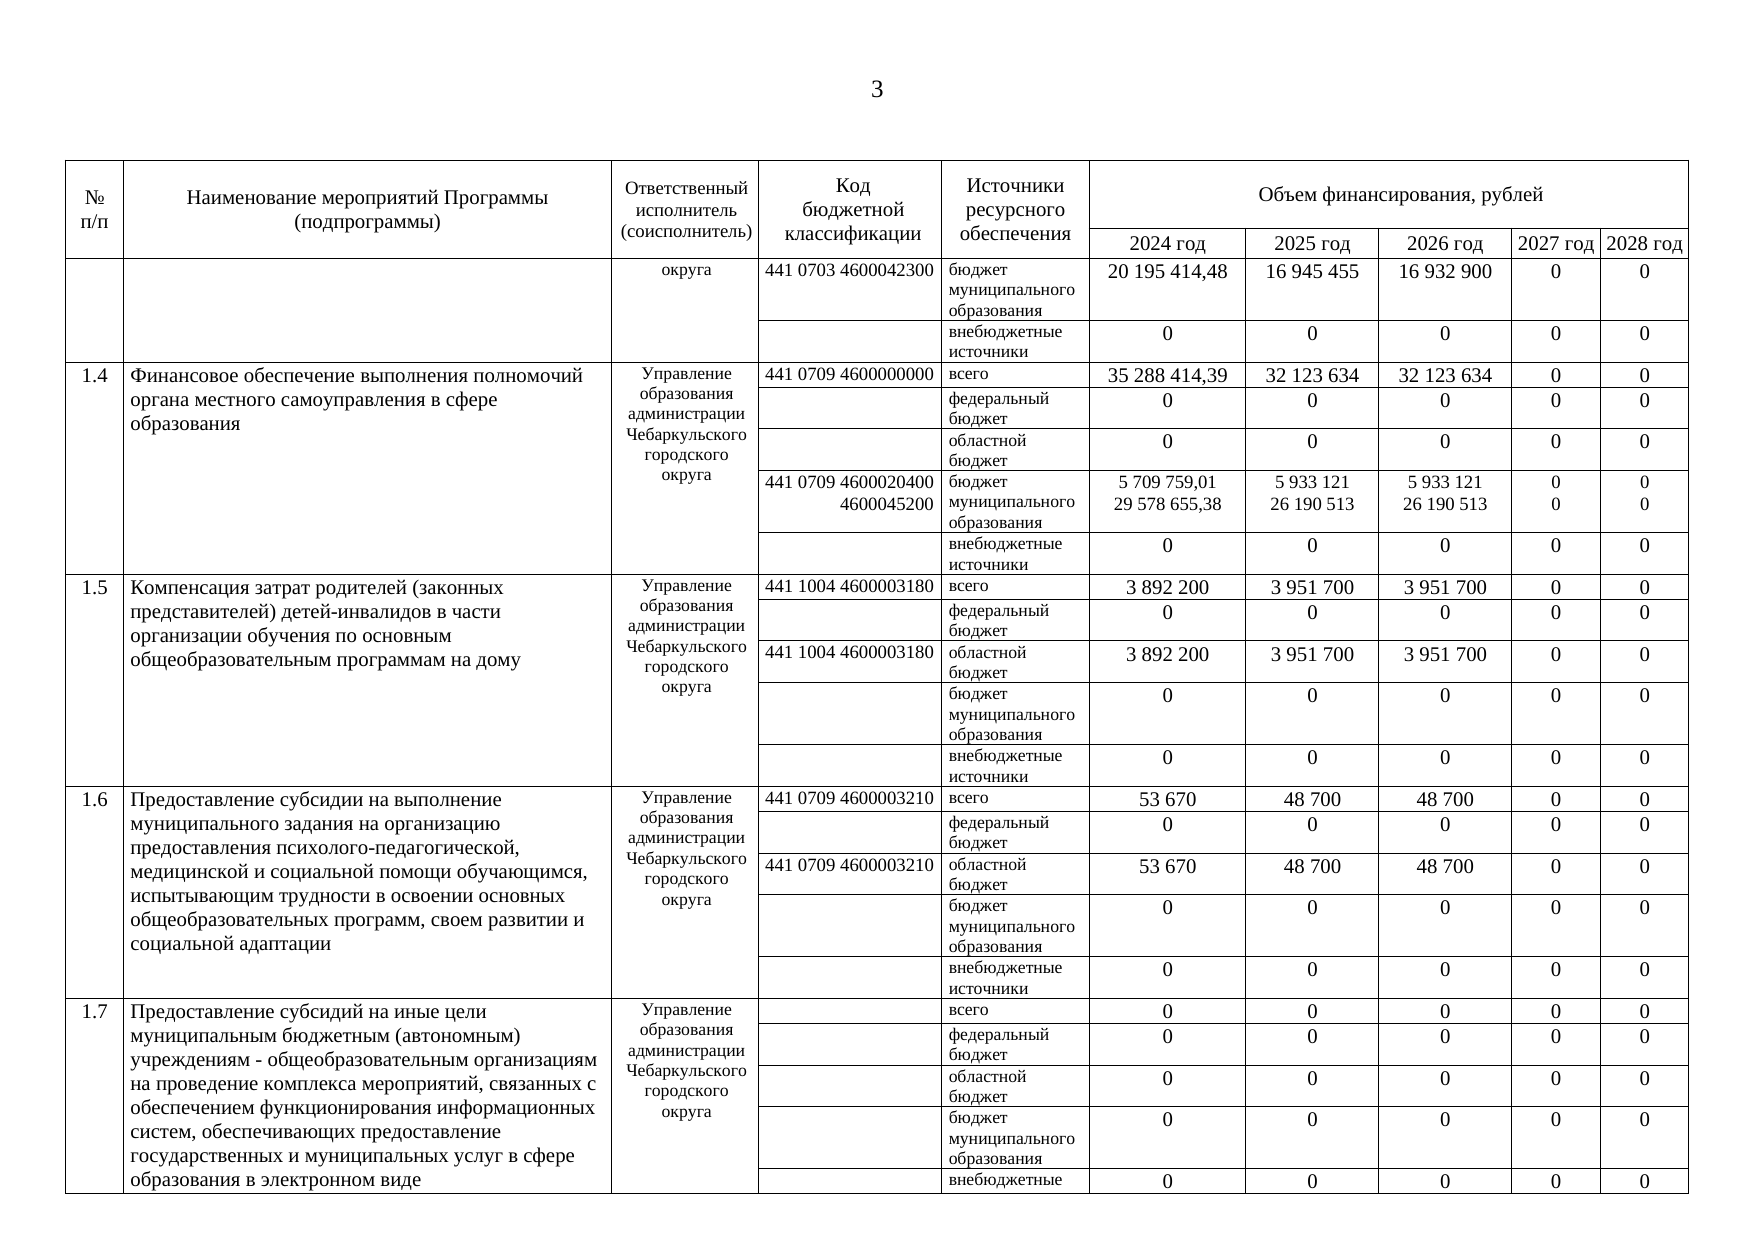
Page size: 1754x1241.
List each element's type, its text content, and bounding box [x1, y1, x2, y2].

table_cell 0 [1246, 600, 1378, 640]
table_cell бюджет муниципального образования [942, 683, 1089, 744]
table_cell 2028 год [1601, 229, 1688, 258]
table_cell 0 [1512, 1107, 1600, 1168]
table_cell 0 [1379, 388, 1511, 428]
table_cell 0 [1512, 895, 1600, 956]
table_cell 0 [1379, 812, 1511, 852]
table_cell 0 [1246, 321, 1378, 362]
table_cell 32 123 634 [1246, 363, 1378, 387]
table_cell 0 [1246, 429, 1378, 470]
table_cell 0 [1601, 388, 1688, 428]
table_cell 0 [1601, 1066, 1688, 1106]
table_cell 0 [1601, 1107, 1688, 1168]
table_header № п/п [66, 161, 123, 258]
table_cell 0 [1512, 787, 1600, 811]
table_cell [759, 1066, 941, 1106]
table_cell 48 700 [1379, 787, 1511, 811]
table_cell 0 [1246, 812, 1378, 852]
table_cell [759, 388, 941, 428]
table_cell федеральный бюджет [942, 388, 1089, 428]
table_cell 0 [1090, 1107, 1245, 1168]
table_cell 0 [1379, 1066, 1511, 1106]
table_cell 0 [1601, 1024, 1688, 1064]
table_cell внебюджетные источники [942, 321, 1089, 362]
table_cell [759, 683, 941, 744]
table_cell 0 [1512, 600, 1600, 640]
table_cell 0 [1090, 600, 1245, 640]
table_cell 0 [1090, 1024, 1245, 1064]
table_cell 0 [1246, 745, 1378, 786]
table_cell 0 [1246, 388, 1378, 428]
table_cell 0 [1246, 1169, 1378, 1193]
table_cell 0 [1090, 812, 1245, 852]
table_cell 0 [1601, 787, 1688, 811]
table_cell 35 288 414,39 [1090, 363, 1245, 387]
table_cell Предоставление субсидий на иные цели муниципальным бюджетным (автономным) учреждениям - общеобразовательным организациям на проведение комплекса мероприятий, связанных с обеспечением функционирования информационных систем, обеспечивающих предоставление государственных и муниципальных услуг в сфере образования в электронном виде [124, 999, 611, 1193]
table_cell областной бюджет [942, 1066, 1089, 1106]
table_cell 0 [1512, 533, 1600, 574]
table_cell 0 [1512, 575, 1600, 599]
table_cell 0 [1246, 1024, 1378, 1064]
table_cell 0 [1601, 999, 1688, 1023]
table_cell 0 [1601, 533, 1688, 574]
table_cell 0 [1512, 363, 1600, 387]
table_cell 3 951 700 [1379, 575, 1511, 599]
table_header Наименование мероприятий Программы (подпрограммы) [124, 161, 611, 258]
table_cell 0 [1246, 999, 1378, 1023]
table_cell [759, 429, 941, 470]
table_cell 0 [1090, 957, 1245, 998]
table_cell 0 [1090, 895, 1245, 956]
table_cell 0 [1090, 388, 1245, 428]
table_cell 0 [1601, 321, 1688, 362]
table_cell 0 [1601, 641, 1688, 682]
table_cell федеральный бюджет [942, 812, 1089, 852]
table_cell всего [942, 787, 1089, 811]
table_cell 0 [1601, 1169, 1688, 1193]
table_cell внебюджетные источники [942, 745, 1089, 786]
table_cell [759, 812, 941, 852]
table_cell Компенсация затрат родителей (законных представителей) детей-инвалидов в части организации обучения по основным общеобразовательным программам на дому [124, 575, 611, 786]
table_cell 441 0709 4600000000 [759, 363, 941, 387]
table_cell [759, 1169, 941, 1193]
table_cell 3 951 700 [1246, 641, 1378, 682]
table_cell 0 [1379, 895, 1511, 956]
table_cell 0 [1601, 957, 1688, 998]
table_cell 0 [1379, 429, 1511, 470]
table_cell 0 [1379, 1024, 1511, 1064]
table_cell областной бюджет [942, 429, 1089, 470]
table_cell 0 [1246, 895, 1378, 956]
table_cell федеральный бюджет [942, 600, 1089, 640]
table_cell Управление образования администрации Чебаркульского городского округа [612, 999, 758, 1193]
table_cell бюджет муниципального образования [942, 1107, 1089, 1168]
table_cell 0 [1090, 533, 1245, 574]
table_cell 0 [1246, 957, 1378, 998]
table_cell 0 [1090, 999, 1245, 1023]
table_cell 0 [1090, 1066, 1245, 1106]
table_cell федеральный бюджет [942, 1024, 1089, 1064]
table_cell Финансовое обеспечение выполнения полномочий органа местного самоуправления в сфере образования [124, 363, 611, 574]
table_cell 5 933 121 26 190 513 [1246, 471, 1378, 532]
table_cell 48 700 [1246, 787, 1378, 811]
table_cell Управление образования администрации Чебаркульского городского округа [612, 363, 758, 574]
table_cell 0 [1512, 1169, 1600, 1193]
table_cell 0 [1246, 533, 1378, 574]
table_cell внебюджетные источники [942, 1169, 1089, 1193]
table_cell 0 [1379, 1169, 1511, 1193]
table_cell 0 [1601, 812, 1688, 852]
table_cell Управление образования администрации Чебаркульского городского округа [612, 787, 758, 998]
table_cell 441 0703 4600042300 [759, 259, 941, 320]
table_cell 2027 год [1512, 229, 1600, 258]
table_cell 3 951 700 [1379, 641, 1511, 682]
table_header Код бюджетной классификации [759, 161, 941, 258]
table_cell 3 951 700 [1246, 575, 1378, 599]
table_cell 0 [1601, 600, 1688, 640]
table_cell всего [942, 575, 1089, 599]
table_cell [759, 321, 941, 362]
table_cell 441 0709 4600020400 4600045200 [759, 471, 941, 532]
table_cell 48 700 [1246, 854, 1378, 894]
table_cell 441 0709 4600003210 [759, 854, 941, 894]
table_cell всего [942, 363, 1089, 387]
table_cell 0 [1601, 895, 1688, 956]
table_cell [759, 895, 941, 956]
table_cell внебюджетные источники [942, 957, 1089, 998]
table_cell 0 [1090, 745, 1245, 786]
table_cell 3 892 200 [1090, 575, 1245, 599]
table_cell [759, 1107, 941, 1168]
table_header Источники ресурсного обеспечения [942, 161, 1089, 258]
table_cell 0 [1379, 321, 1511, 362]
table_cell 0 [1379, 999, 1511, 1023]
table_cell Управление образования администрации Чебаркульского городского округа [612, 575, 758, 786]
table_cell 0 [1379, 600, 1511, 640]
table_cell 0 [1512, 854, 1600, 894]
table_cell [759, 1024, 941, 1064]
table_cell 0 [1512, 999, 1600, 1023]
table_cell 16 945 455 [1246, 259, 1378, 320]
table_cell 0 [1601, 363, 1688, 387]
table_cell [759, 533, 941, 574]
table_cell внебюджетные источники [942, 533, 1089, 574]
table_cell [759, 957, 941, 998]
table_cell всего [942, 999, 1089, 1023]
table_cell 0 [1601, 745, 1688, 786]
table_cell Предоставление субсидии на выполнение муниципального задания на организацию предоставления психолого-педагогической, медицинской и социальной помощи обучающимся, испытывающим трудности в освоении основных общеобразовательных программ, своем развитии и социальной адаптации [124, 787, 611, 998]
table_cell 2024 год [1090, 229, 1245, 258]
table_cell 0 [1601, 429, 1688, 470]
table_cell 0 [1090, 683, 1245, 744]
table_cell 0 [1090, 1169, 1245, 1193]
table_cell 0 [1246, 1066, 1378, 1106]
table_cell 1.4 [66, 363, 123, 574]
table_cell 20 195 414,48 [1090, 259, 1245, 320]
table_cell 32 123 634 [1379, 363, 1511, 387]
table_cell 0 [1601, 683, 1688, 744]
table_cell 0 [1601, 575, 1688, 599]
table_cell [759, 600, 941, 640]
table_cell 0 0 [1512, 471, 1600, 532]
table_header Объем финансирования, рублей [1090, 161, 1688, 227]
table_cell 0 [1246, 683, 1378, 744]
table_cell [759, 999, 941, 1023]
table_cell 1.6 [66, 787, 123, 998]
table_cell 0 [1379, 533, 1511, 574]
table_cell 0 [1512, 683, 1600, 744]
table_cell 0 [1379, 957, 1511, 998]
table_cell 0 [1246, 1107, 1378, 1168]
table_cell 1.5 [66, 575, 123, 786]
table_cell 2025 год [1246, 229, 1378, 258]
table_cell 0 [1512, 957, 1600, 998]
table_cell 16 932 900 [1379, 259, 1511, 320]
table_cell бюджет муниципального образования [942, 259, 1089, 320]
table_cell 441 0709 4600003210 [759, 787, 941, 811]
table_header Ответственный исполнитель (соисполнитель) [612, 161, 758, 258]
table_cell 48 700 [1379, 854, 1511, 894]
table_cell 1.7 [66, 999, 123, 1193]
table_cell 0 [1512, 745, 1600, 786]
table_cell 0 [1379, 683, 1511, 744]
table_cell 0 [1512, 388, 1600, 428]
table_cell 0 [1512, 812, 1600, 852]
table_cell 0 [1090, 429, 1245, 470]
table_cell 0 [1512, 1024, 1600, 1064]
table_cell 53 670 [1090, 787, 1245, 811]
table_cell 0 [1379, 1107, 1511, 1168]
table_cell 53 670 [1090, 854, 1245, 894]
table_cell бюджет муниципального образования [942, 471, 1089, 532]
table_cell 0 0 [1601, 471, 1688, 532]
table_cell 2026 год [1379, 229, 1511, 258]
table_cell 0 [1601, 259, 1688, 320]
table_cell 5 933 121 26 190 513 [1379, 471, 1511, 532]
table_cell 0 [1512, 1066, 1600, 1106]
table_cell 0 [1090, 321, 1245, 362]
table_cell [759, 745, 941, 786]
table_cell областной бюджет [942, 641, 1089, 682]
table_cell 0 [1512, 641, 1600, 682]
table_cell 0 [1512, 321, 1600, 362]
table_cell 0 [1379, 745, 1511, 786]
table_cell областной бюджет [942, 854, 1089, 894]
table_cell 3 892 200 [1090, 641, 1245, 682]
table_cell 441 1004 4600003180 [759, 641, 941, 682]
table_cell бюджет муниципального образования [942, 895, 1089, 956]
table_cell 5 709 759,01 29 578 655,38 [1090, 471, 1245, 532]
table_cell 0 [1512, 259, 1600, 320]
table_cell 0 [1512, 429, 1600, 470]
table_cell 0 [1601, 854, 1688, 894]
table_cell 441 1004 4600003180 [759, 575, 941, 599]
